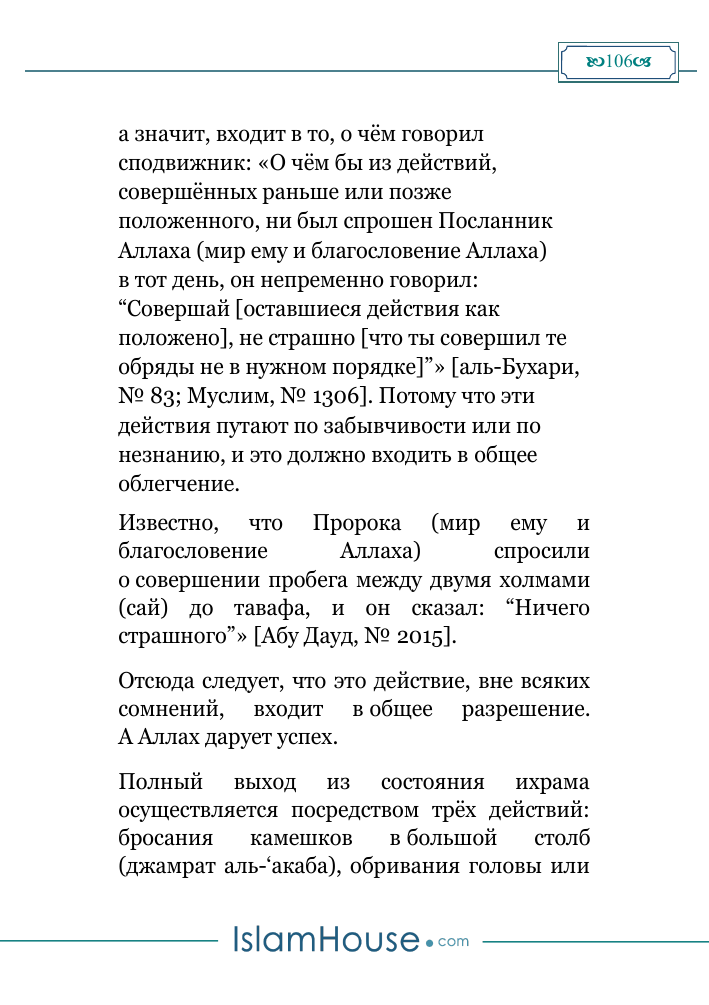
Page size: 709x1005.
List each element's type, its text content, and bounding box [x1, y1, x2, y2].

picture [226, 921, 709, 958]
text Известно, что Пророка (мир ему и благословение Аллаха) спросили о совершении пробега между двумя холмами (сай) до тавафа, и он сказал: “Ничего страшного”» [Абу Дауд, № 2015]. [118, 510, 591, 648]
text Отсюда следует, что это действие, вне всяких сомнений, входит в общее разрешение. А Аллах дарует успех. [118, 667, 591, 749]
picture [0, 920, 219, 957]
